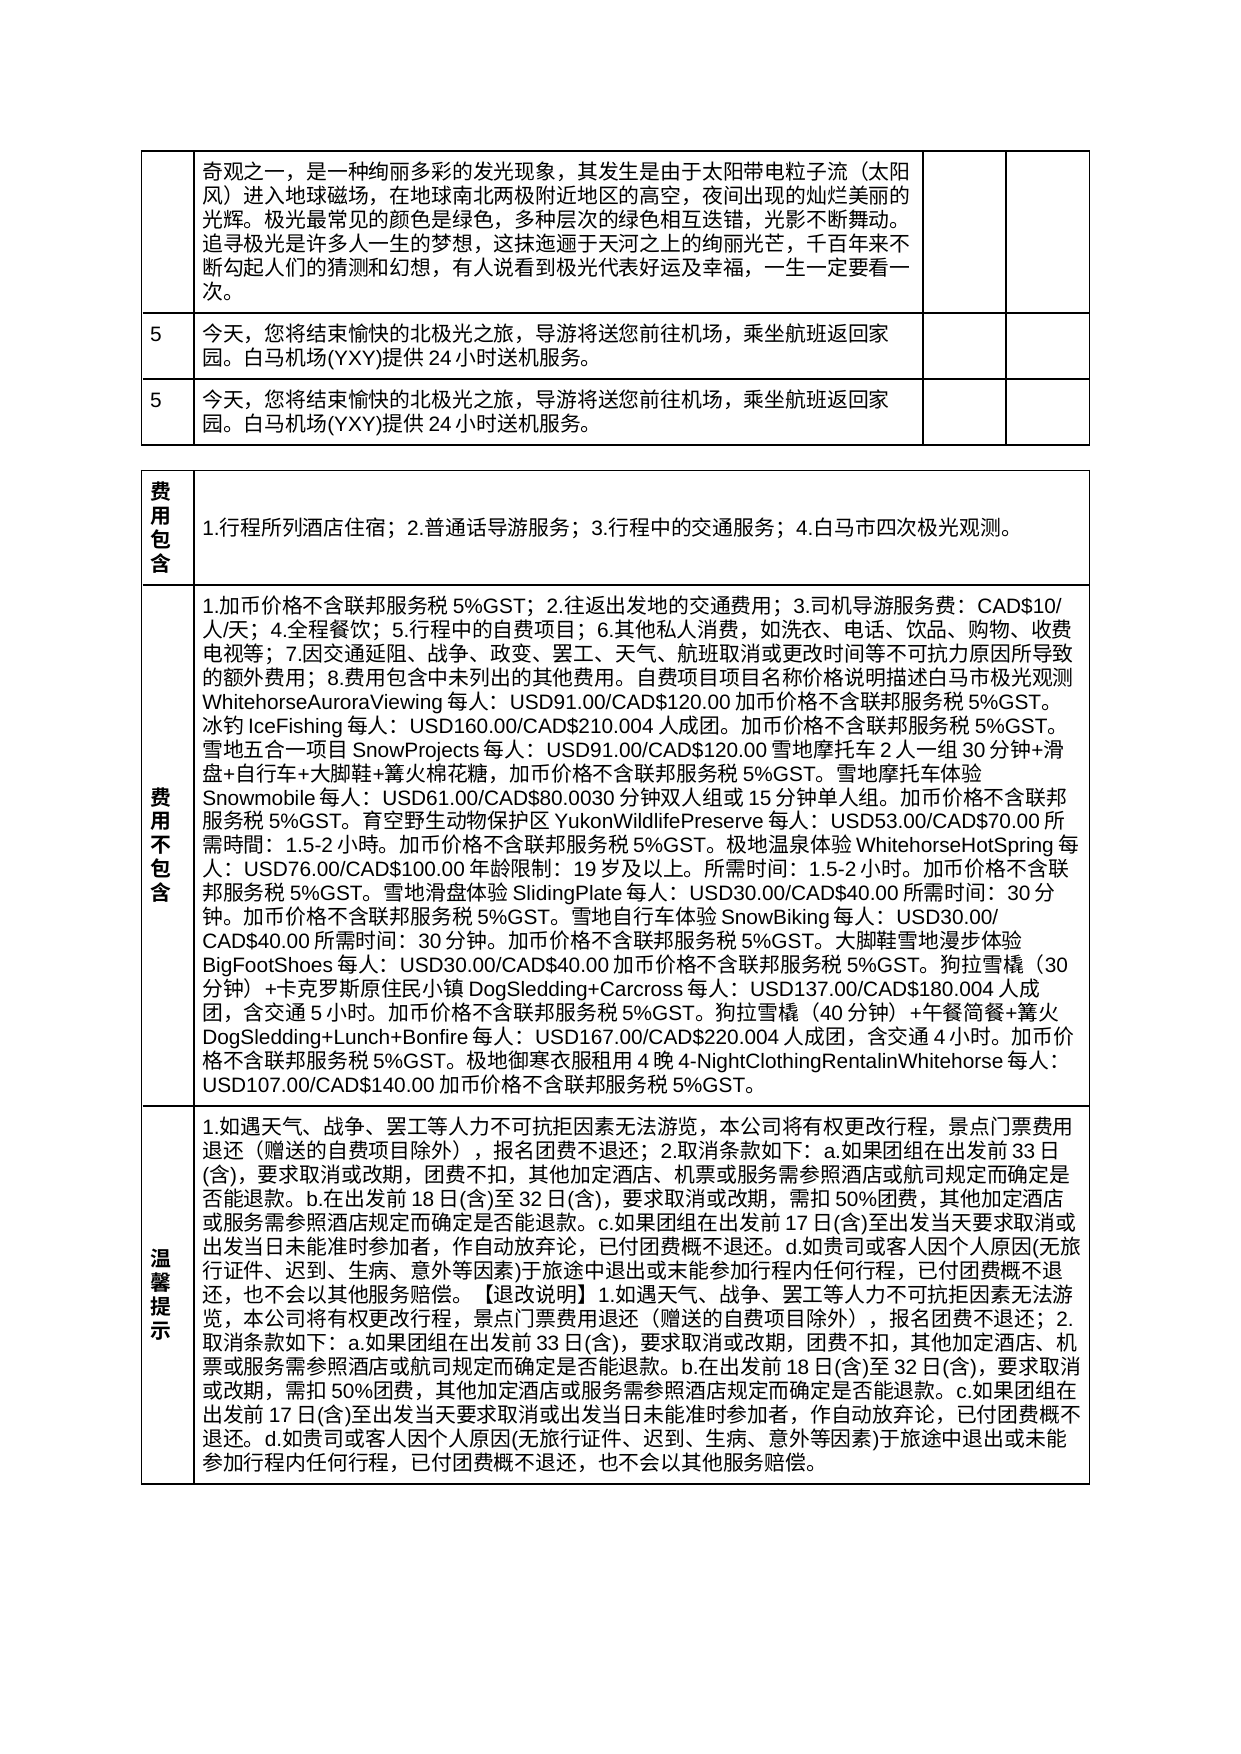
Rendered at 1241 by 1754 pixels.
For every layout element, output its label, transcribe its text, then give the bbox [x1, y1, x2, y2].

table_cell 1.如遇天气、战争、罢工等人力不可抗拒因素无法游览，本公司将有权更改行程，景点门票费用退还（赠送的自费项目除外），报名团费不退还；2.取消条款如下：a.如果团组在出发前33日(含)，要求取消或改期，团费不扣，其他加定酒店、机票或服务需参照酒店或航司规定而确定是否能退款。b.在出发前18日(含)至32日(含)，要求取消或改期，需扣50%团费，其他加定酒店或服务需参照酒店规定而确定是否能退款。c.如果团组在出发前17日(含)至出发当天要求取消或出发当日未能准时参加者，作自动放弃论，已付团费概不退还。d.如贵司或客人因个人原因(无旅行证件、迟到、生病、意外等因素)于旅途中退出或末能参加行程内任何行程，已付团费概不退还，也不会以其他服务赔偿。【退改说明】1.如遇天气、战争、罢工等人力不可抗拒因素无法游览，本公司将有权更改行程，景点门票费用退还（赠送的自费项目除外），报名团费不退还；2.取消条款如下：a.如果团组在出发前33日(含)，要求取消或改期，团费不扣，其他加定酒店、机票或服务需参照酒店或航司规定而确定是否能退款。b.在出发前18日(含)至32日(含)，要求取消或改期，需扣50%团费，其他加定酒店或服务需参照酒店规定而确定是否能退款。c.如果团组在出发前17日(含)至出发当天要求取消或出发当日未能准时参加者，作自动放弃论，已付团费概不退还。d.如贵司或客人因个人原因(无旅行证件、迟到、生病、意外等因素)于旅途中退出或未能参加行程内任何行程，已付团费概不退还，也不会以其他服务赔偿。 [195, 1107, 1089, 1483]
table_cell 4 [142, 152, 193, 312]
table_header 费用包含 [142, 471, 193, 584]
table_cell [1007, 314, 1089, 378]
table_cell 1.加币价格不含联邦服务税5%GST；2.往返出发地的交通费用；3.司机导游服务费：CAD$10/人/天；4.全程餐饮；5.行程中的自费项目；6.其他私人消费，如洗衣、电话、饮品、购物、收费电视等；7.因交通延阻、战争、政变、罢工、天气、航班取消或更改时间等不可抗力原因所导致的额外费用；8.费用包含中未列出的其他费用。自费项目项目名称价格说明描述白马市极光观测WhitehorseAuroraViewing每人：USD91.00/CAD$120.00加币价格不含联邦服务税5%GST。冰钓IceFishing每人：USD160.00/CAD$210.004人成团。加币价格不含联邦服务税5%GST。雪地五合一项目SnowProjects每人：USD91.00/CAD$120.00雪地摩托车2人一组30分钟+滑盘+自行车+大脚鞋+篝火棉花糖，加币价格不含联邦服务税5%GST。雪地摩托车体验Snowmobile每人：USD61.00/CAD$80.0030分钟双人组或15分钟单人组。加币价格不含联邦服务税5%GST。育空野生动物保护区YukonWildlifePreserve每人：USD53.00/CAD$70.00所需時間：1.5-2小時。加币价格不含联邦服务税5%GST。极地温泉体验WhitehorseHotSpring每人：USD76.00/CAD$100.00年龄限制：19岁及以上。所需时间：1.5-2小时。加币价格不含联邦服务税5%GST。雪地滑盘体验SlidingPlate每人：USD30.00/CAD$40.00所需时间：30分钟。加币价格不含联邦服务税5%GST。雪地自行车体验SnowBiking每人：USD30.00/CAD$40.00所需时间：30分钟。加币价格不含联邦服务税5%GST。大脚鞋雪地漫步体验BigFootShoes每人：USD30.00/CAD$40.00加币价格不含联邦服务税5%GST。狗拉雪橇（30分钟）+卡克罗斯原住民小镇DogSledding+Carcross每人：USD137.00/CAD$180.004人成团，含交通5小时。加币价格不含联邦服务税5%GST。狗拉雪橇（40分钟）+午餐简餐+篝火DogSledding+Lunch+Bonfire每人：USD167.00/CAD$220.004人成团，含交通4小时。加币价格不含联邦服务税5%GST。极地御寒衣服租用4晚4-NightClothingRentalinWhitehorse每人：USD107.00/CAD$140.00加币价格不含联邦服务税5%GST。 [195, 586, 1089, 1105]
table_header 1.行程所列酒店住宿；2.普通话导游服务；3.行程中的交通服务；4.白马市四次极光观测。 [195, 471, 1089, 584]
table_cell 5 [142, 313, 193, 378]
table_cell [195, 152, 922, 312]
table_cell [924, 380, 1005, 444]
table_cell [1007, 152, 1089, 312]
table_cell 今天，您将结束愉快的北极光之旅，导游将送您前往机场，乘坐航班返回家园。白马机场(YXY)提供24小时送机服务。 [195, 380, 922, 444]
table_cell [924, 314, 1005, 378]
table_cell 5 [142, 379, 193, 444]
table_cell 温馨提示 [142, 1106, 193, 1483]
table_cell 费用不包含 [142, 585, 193, 1105]
table_cell [924, 152, 1005, 312]
table_cell 今天，您将结束愉快的北极光之旅，导游将送您前往机场，乘坐航班返回家园。白马机场(YXY)提供24小时送机服务。 [195, 314, 922, 378]
table_cell [1007, 380, 1089, 444]
